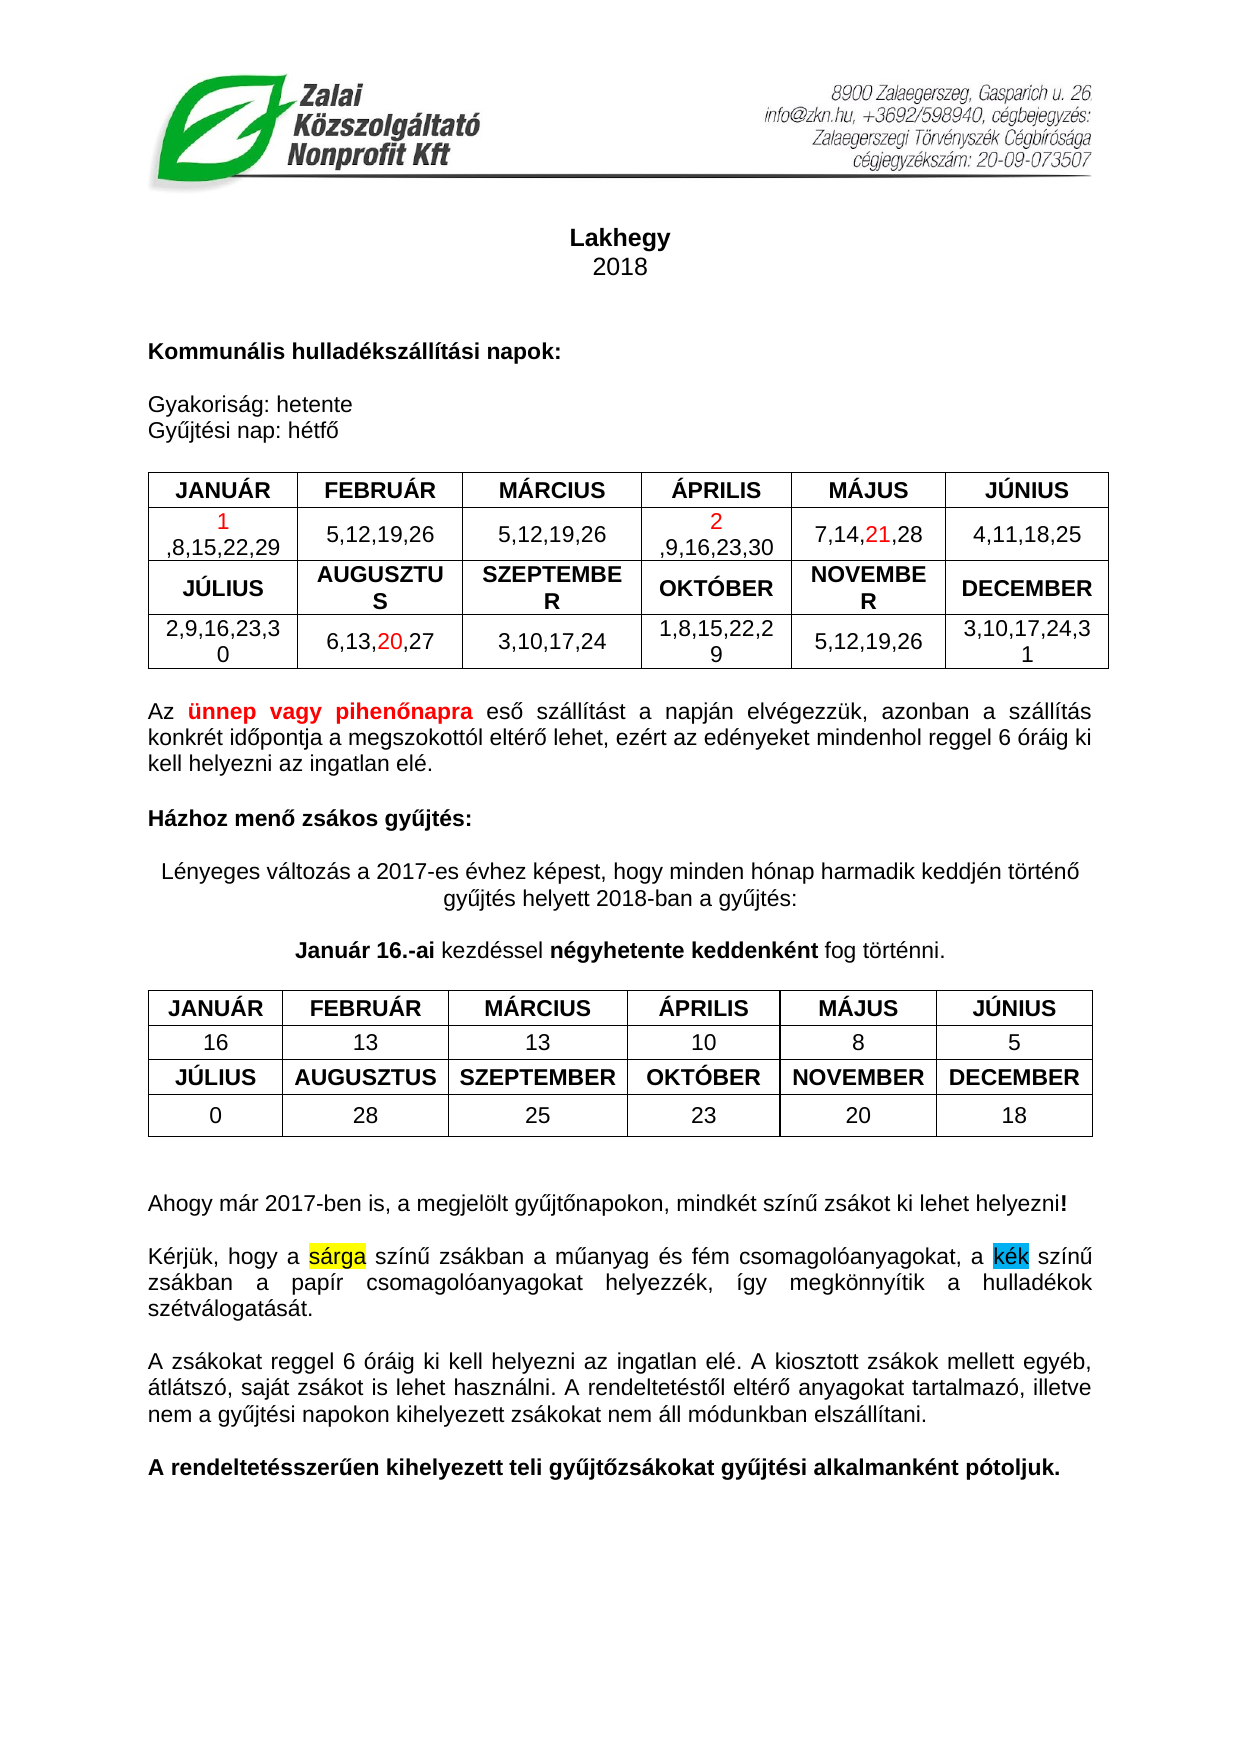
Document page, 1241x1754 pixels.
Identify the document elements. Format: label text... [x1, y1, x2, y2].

table_cell 13 [283, 1026, 448, 1059]
text 2018 [148, 252, 1093, 280]
text Kommunális hulladékszállítási napok: [148, 338, 1093, 364]
table_cell AUGUSZTUS [298, 561, 462, 614]
table_cell 4,11,18,25 [946, 508, 1108, 560]
table_header ÁPRILIS [628, 991, 779, 1024]
table_cell SZEPTEMBER [463, 561, 641, 614]
table_cell 6,13,20,27 [298, 615, 462, 668]
table_cell 0 [149, 1095, 282, 1136]
table_cell SZEPTEMBER [449, 1060, 627, 1094]
text Házhoz menő zsákos gyűjtés: [148, 805, 1093, 832]
table_cell 20 [781, 1095, 936, 1136]
table_cell OKTÓBER [628, 1060, 779, 1094]
table_header JANUÁR [149, 991, 282, 1024]
table_header JÚNIUS [937, 991, 1092, 1024]
table_cell 5,12,19,26 [463, 508, 641, 560]
table_header MÁRCIUS [449, 991, 627, 1024]
table_cell 8 [781, 1026, 936, 1059]
table_cell NOVEMBER [781, 1060, 936, 1094]
text Gyakoriság: hetente [148, 391, 1093, 417]
text Kérjük, hogy a sárga színű zsákban a műanyag és fém csomagolóanyagokat, a kék színű zsákban a papír csomagolóanyagokat helyezzék, így megkönnyítik a hulladékok szétválogatását. [148, 1243, 1093, 1322]
table_cell 1,8,15,22,29 [642, 615, 791, 668]
table_cell OKTÓBER [642, 561, 791, 614]
table_header MÁJUS [781, 991, 936, 1024]
table_header FEBRUÁR [298, 473, 462, 507]
text Lakhegy [148, 223, 1093, 252]
table_cell 10 [628, 1026, 779, 1059]
table_cell 28 [283, 1095, 448, 1136]
table_cell 2,9,16,23,30 [149, 615, 297, 668]
text Ahogy már 2017-ben is, a megjelölt gyűjtőnapokon, mindkét színű zsákot ki lehet helyezni! [148, 1190, 1093, 1216]
text Lényeges változás a 2017-es évhez képest, hogy minden hónap harmadik keddjén történő gyűjtés helyett 2018-ban a gyűjtés: [148, 858, 1093, 911]
table_cell DECEMBER [937, 1060, 1092, 1094]
table_cell 5,12,19,26 [298, 508, 462, 560]
text A rendeltetésszerűen kihelyezett teli gyűjtőzsákokat gyűjtési alkalmanként pótoljuk. [148, 1453, 1093, 1480]
table_cell JÚLIUS [149, 561, 297, 614]
table_header MÁJUS [792, 473, 945, 507]
table_cell 1,8,15,22,29 [149, 508, 297, 560]
text Az ünnep vagy pihenőnapra eső szállítást a napján elvégezzük, azonban a szállítás konkrét időpontja a megszokottól eltérő lehet, ezért az edényeket mindenhol reggel 6 óráig ki kell helyezni az ingatlan elé. [148, 698, 1093, 777]
table_cell 25 [449, 1095, 627, 1136]
picture [147, 73, 1092, 194]
table_header FEBRUÁR [283, 991, 448, 1024]
table_cell 5 [937, 1026, 1092, 1059]
table_cell 7,14,21,28 [792, 508, 945, 560]
table_cell 3,10,17,24,31 [946, 615, 1108, 668]
table_cell JÚLIUS [149, 1060, 282, 1094]
table_cell 3,10,17,24 [463, 615, 641, 668]
table_header JANUÁR [149, 473, 297, 507]
table_cell 13 [449, 1026, 627, 1059]
text A zsákokat reggel 6 óráig ki kell helyezni az ingatlan elé. A kiosztott zsákok mellett egyéb, átlátszó, saját zsákot is lehet használni. A rendeltetéstől eltérő anyagokat tartalmazó, illetve nem a gyűjtési napokon kihelyezett zsákokat nem áll módunkban elszállítani. [148, 1348, 1093, 1427]
table_cell 2,9,16,23,30 [642, 508, 791, 560]
text Gyűjtési nap: hétfő [148, 417, 1093, 443]
table_cell AUGUSZTUS [283, 1060, 448, 1094]
table_cell DECEMBER [946, 561, 1108, 614]
table_cell 16 [149, 1026, 282, 1059]
table_cell 5,12,19,26 [792, 615, 945, 668]
table_cell NOVEMBER [792, 561, 945, 614]
table_header MÁRCIUS [463, 473, 641, 507]
text Január 16.-ai kezdéssel négyhetente keddenként fog történni. [148, 937, 1093, 963]
table_header ÁPRILIS [642, 473, 791, 507]
table_header JÚNIUS [946, 473, 1108, 507]
table_cell 23 [628, 1095, 779, 1136]
table_cell 18 [937, 1095, 1092, 1136]
